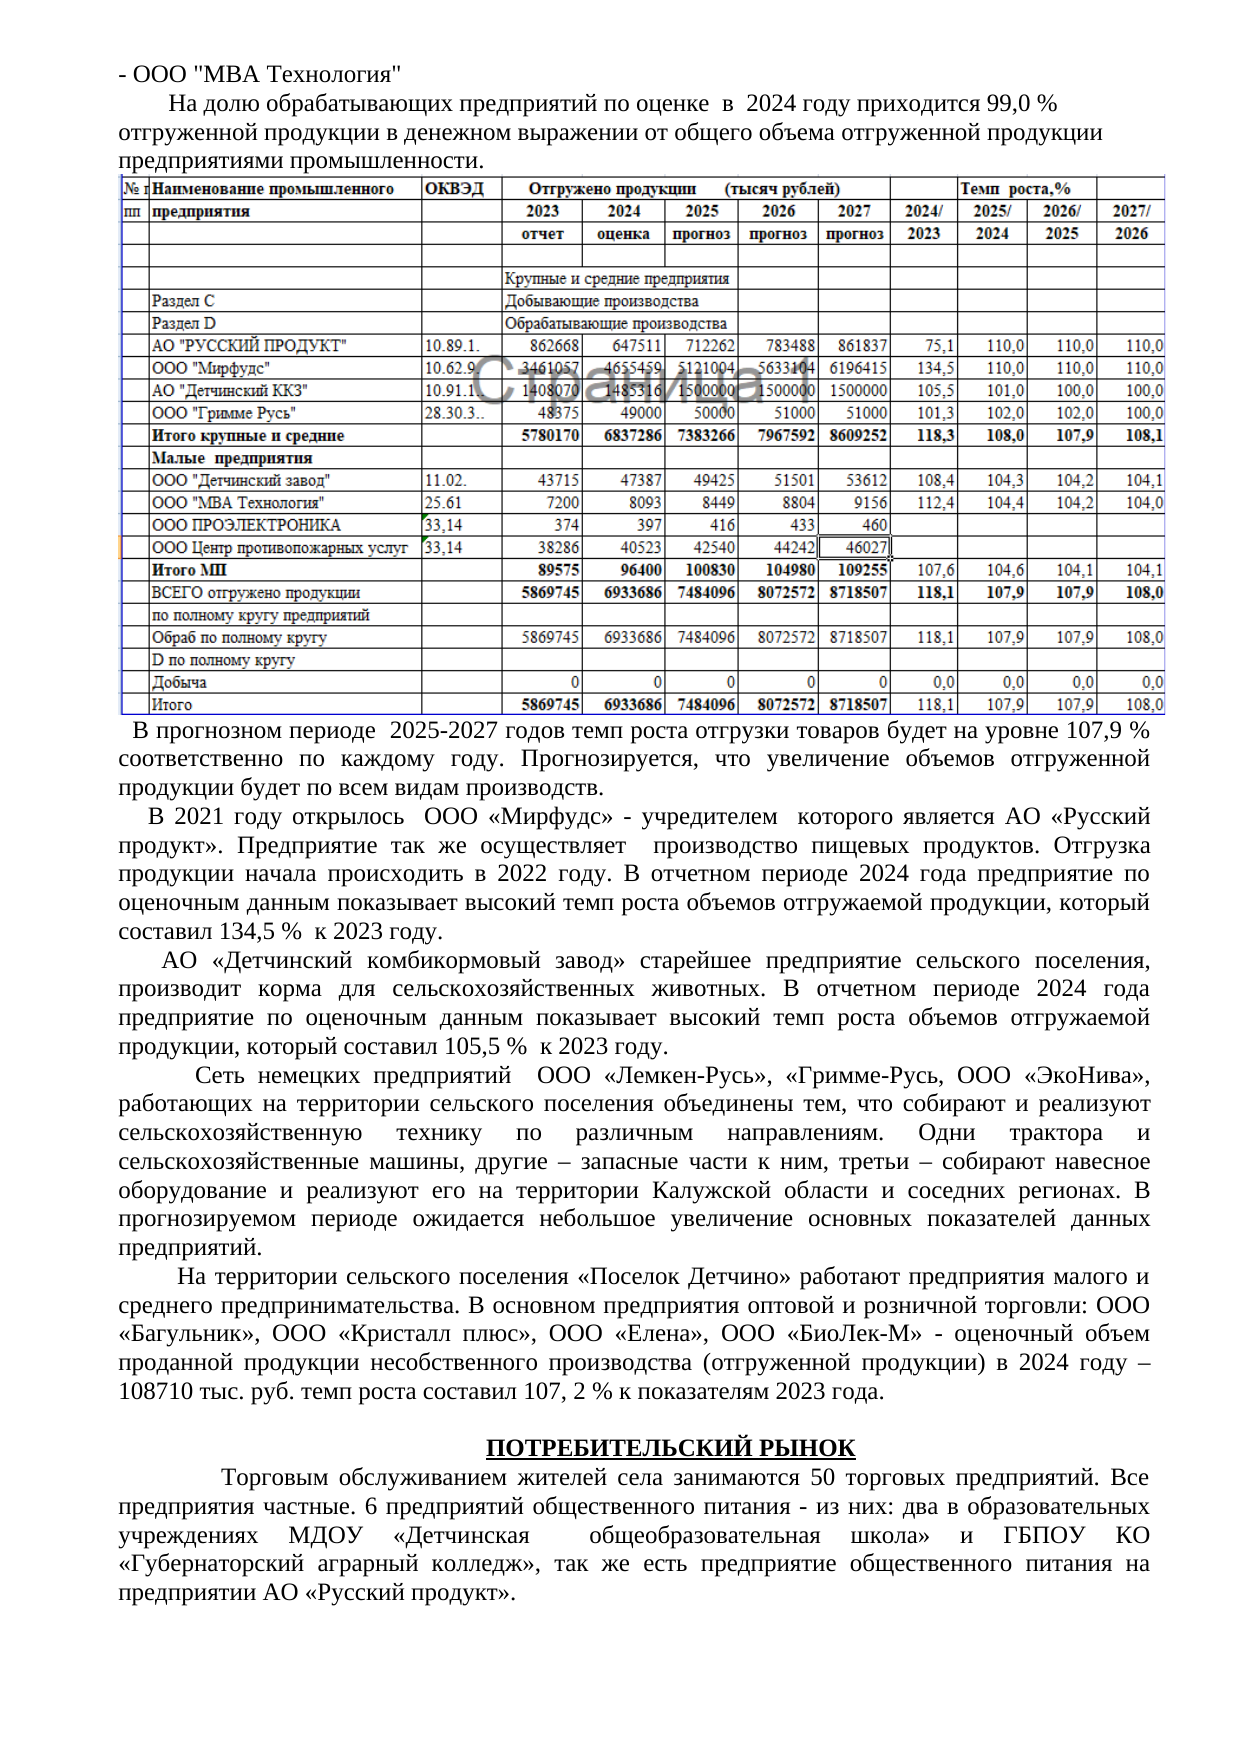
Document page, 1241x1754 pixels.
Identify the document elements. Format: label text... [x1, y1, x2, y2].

text ПОТРЕБИТЕЛЬСКИЙ РЫНОК [118, 1433, 1151, 1462]
text На долю обрабатывающих предприятий по оценке в 2024 году приходится 99,0 % отгруженной продукции в денежном выражении от общего объема отгруженной продукции предприятиями промышленности. [118, 88, 1152, 174]
text В 2021 году открылось ООО «Мирфудс» - учредителем которого является АО «Русский продукт». Предприятие так же осуществляет производство пищевых продуктов. Отгрузка продукции начала происходить в 2022 году. В отчетном периоде 2024 года предприятие по оценочным данным показывает высокий темп роста объемов отгружаемой продукции, который составил 134,5 % к 2023 году. [118, 801, 1152, 945]
text Сеть немецких предприятий ООО «Лемкен-Русь», «Гримме-Русь, ООО «ЭкоНива», работающих на территории сельского поселения объединены тем, что собирают и реализуют сельскохозяйственную технику по различным направлениям. Одни трактора и сельскохозяйственные машины, другие – запасные части к ним, третьи – собирают навесное оборудование и реализуют его на территории Калужской области и соседних регионах. В прогнозируемом периоде ожидается небольшое увеличение основных показателей данных предприятий. [118, 1060, 1152, 1261]
text В прогнозном периоде 2025-2027 годов темп роста отгрузки товаров будет на уровне 107,9 % соответственно по каждому году. Прогнозируется, что увеличение объемов отгруженной продукции будет по всем видам производств. [118, 715, 1152, 801]
picture [118, 174, 1166, 715]
text АО «Детчинский комбикормовый завод» старейшее предприятие сельского поселения, производит корма для сельскохозяйственных животных. В отчетном периоде 2024 года предприятие по оценочным данным показывает высокий темп роста объемов отгружаемой продукции, который составил 105,5 % к 2023 году. [118, 945, 1152, 1060]
text Торговым обслуживанием жителей села занимаются 50 торговых предприятий. Все предприятия частные. 6 предприятий общественного питания - из них: два в образовательных учреждениях МДОУ «Детчинская общеобразовательная школа» и ГБПОУ КО «Губернаторский аграрный колледж», так же есть предприятие общественного питания на предприятии АО «Русский продукт». [118, 1462, 1152, 1606]
text - ООО "МВА Технология" [118, 59, 1152, 88]
text На территории сельского поселения «Поселок Детчино» работают предприятия малого и среднего предпринимательства. В основном предприятия оптовой и розничной торговли: ООО «Багульник», ООО «Кристалл плюс», ООО «Елена», ООО «БиоЛек-М» - оценочный объем проданной продукции несобственного производства (отгруженной продукции) в 2024 году – 108710 тыс. руб. темп роста составил 107, 2 % к показателям 2023 года. [118, 1261, 1152, 1405]
